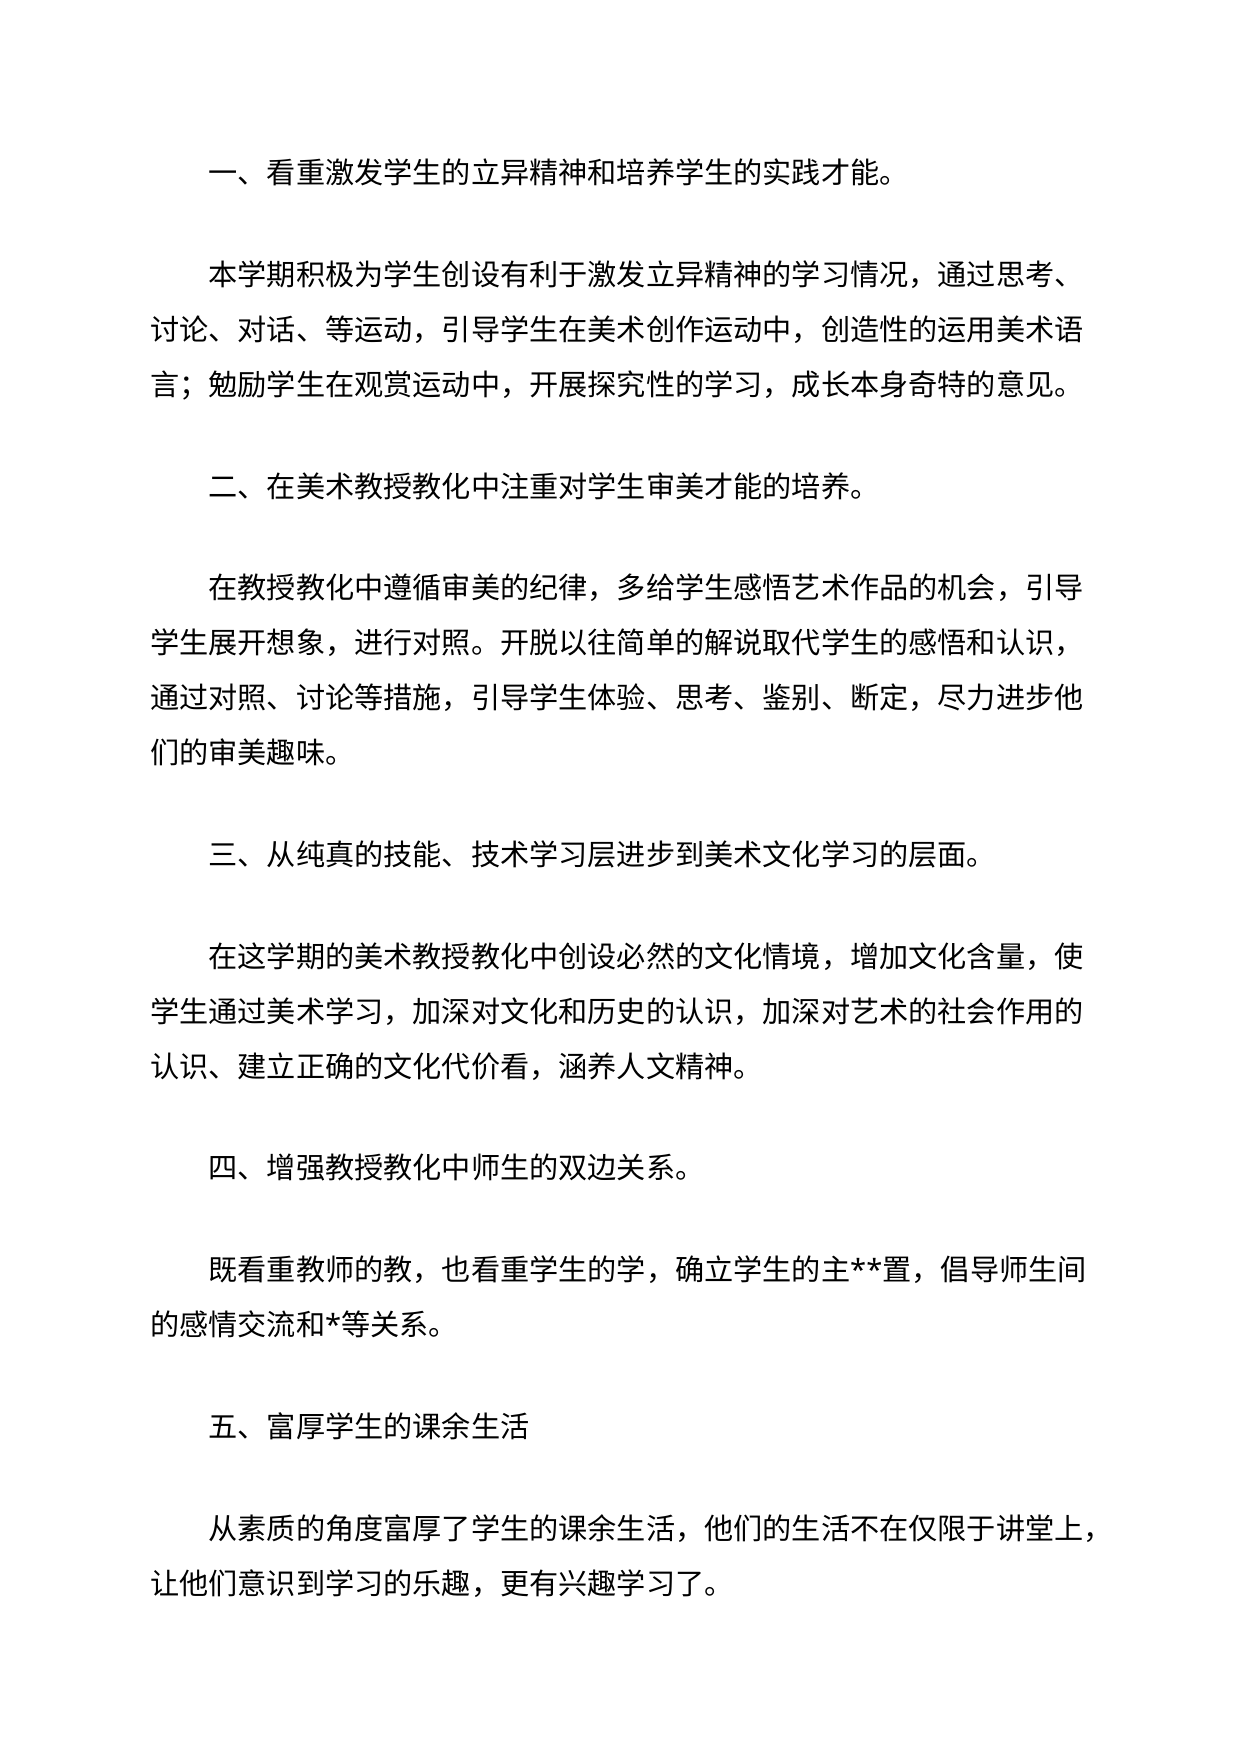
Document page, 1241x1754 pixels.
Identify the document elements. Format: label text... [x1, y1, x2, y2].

text 在这学期的美术教授教化中创设必然的文化情境，增加文化含量，使学生通过美术学习，加深对文化和历史的认识，加深对艺术的社会作用的认识、建立正确的文化代价看，涵养人文精神。 [150, 933, 1090, 1085]
text 在教授教化中遵循审美的纪律，多给学生感悟艺术作品的机会，引导学生展开想象，进行对照。开脱以往简单的解说取代学生的感悟和认识，通过对照、讨论等措施，引导学生体验、思考、鉴别、断定，尽力进步他们的审美趣味。 [150, 565, 1090, 772]
text 既看重教师的教，也看重学生的学，确立学生的主**置，倡导师生间的感情交流和*等关系。 [150, 1247, 1090, 1344]
text 三、从纯真的技能、技术学习层进步到美术文化学习的层面。 [150, 832, 1090, 874]
text 本学期积极为学生创设有利于激发立异精神的学习情况，通过思考、讨论、对话、等运动，引导学生在美术创作运动中，创造性的运用美术语言；勉励学生在观赏运动中，开展探究性的学习，成长本身奇特的意见。 [150, 252, 1090, 404]
text 四、增强教授教化中师生的双边关系。 [150, 1145, 1090, 1187]
text 五、富厚学生的课余生活 [150, 1404, 1090, 1446]
text 从素质的角度富厚了学生的课余生活，他们的生活不在仅限于讲堂上，让他们意识到学习的乐趣，更有兴趣学习了。 [150, 1505, 1090, 1603]
text 一、看重激发学生的立异精神和培养学生的实践才能。 [150, 150, 1090, 192]
text 二、在美术教授教化中注重对学生审美才能的培养。 [150, 463, 1090, 506]
